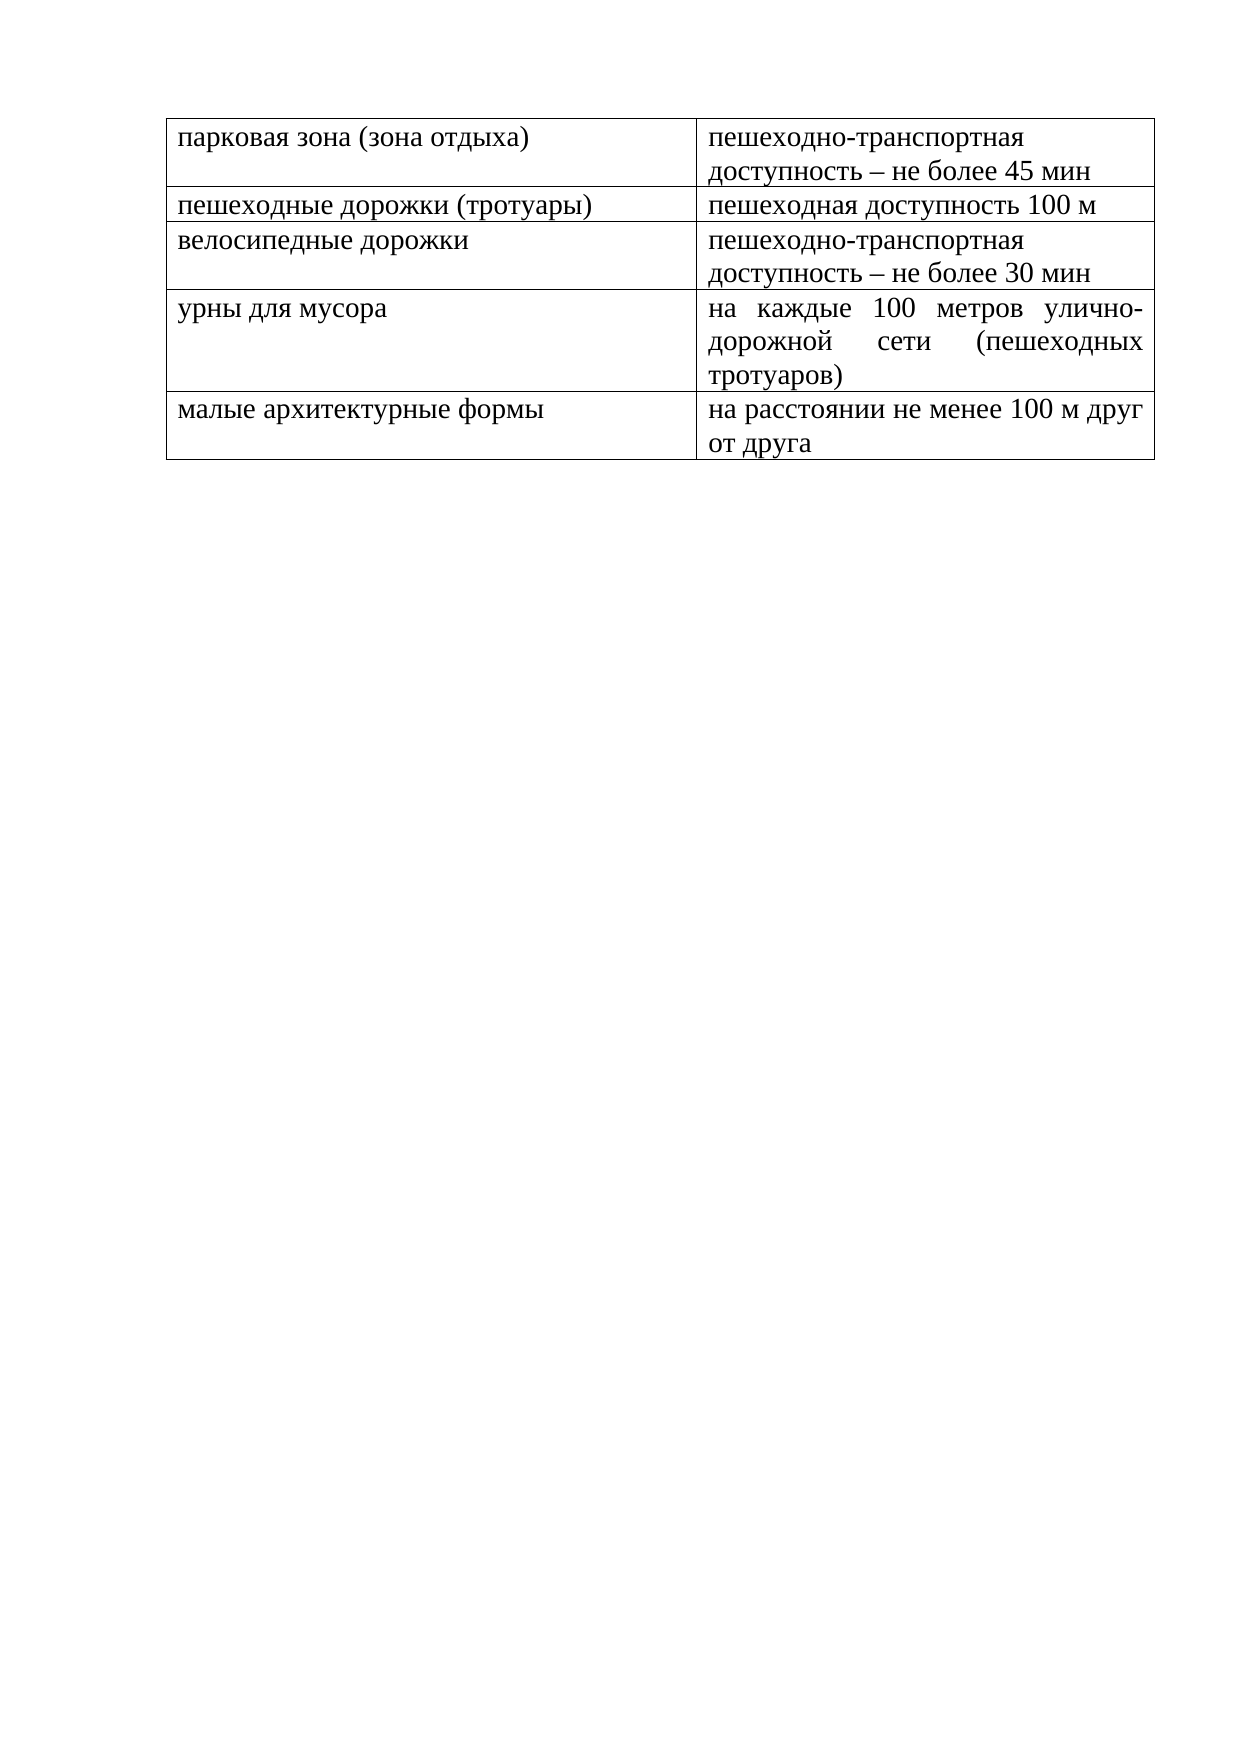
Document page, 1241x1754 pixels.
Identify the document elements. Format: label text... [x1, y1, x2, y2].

table_cell пешеходные дорожки (тротуары) [167, 187, 696, 221]
table_cell на каждые 100 метров улично-дорожной сети (пешеходных тротуаров) [697, 290, 1154, 391]
table_cell пешеходно-транспортная доступность – не более 45 мин [697, 119, 1154, 186]
table_cell на расстоянии не менее 100 м друг от друга [697, 392, 1154, 459]
table_cell парковая зона (зона отдыха) [167, 119, 696, 186]
table_cell пешеходно-транспортная доступность – не более 30 мин [697, 222, 1154, 289]
table_cell урны для мусора [167, 290, 696, 391]
table_cell велосипедные дорожки [167, 222, 696, 289]
table_cell пешеходная доступность 100 м [697, 187, 1154, 221]
table_cell малые архитектурные формы [167, 392, 696, 459]
